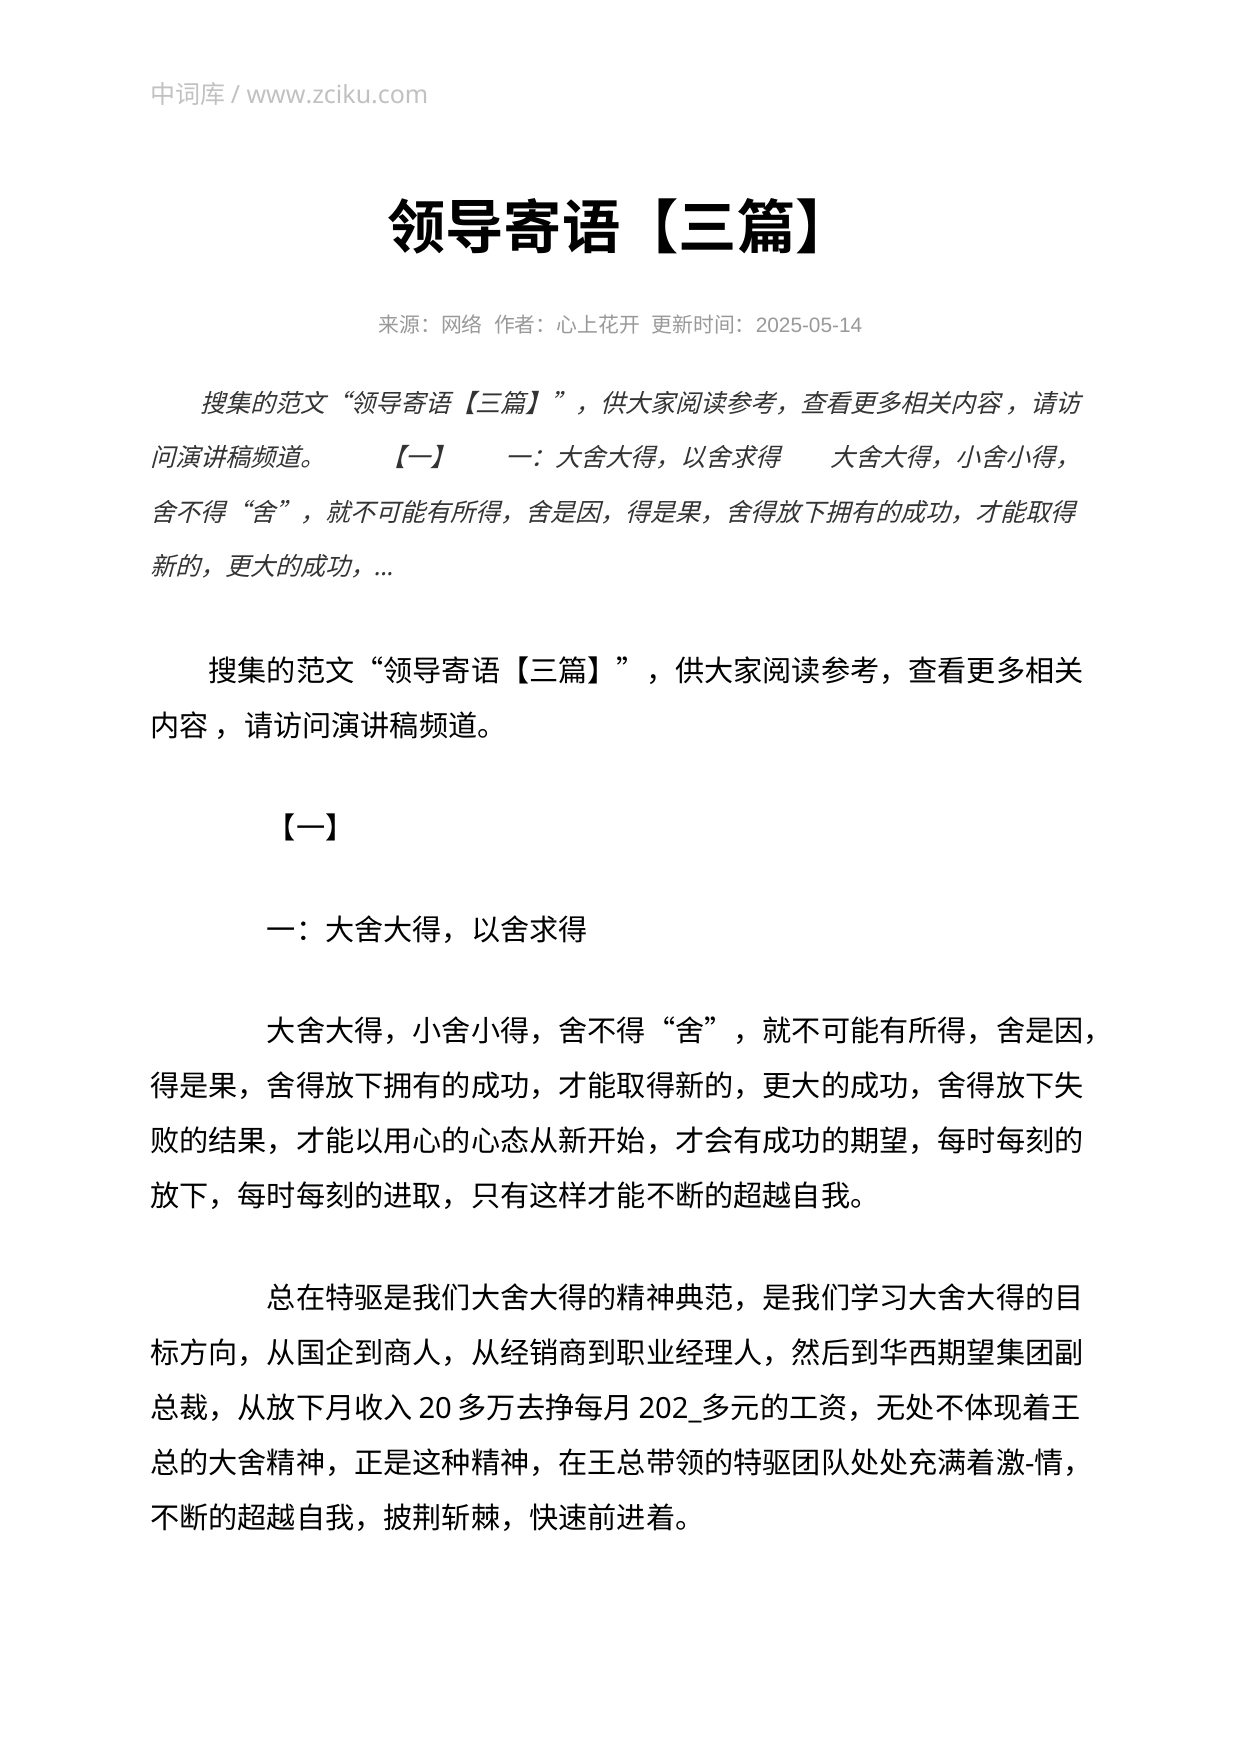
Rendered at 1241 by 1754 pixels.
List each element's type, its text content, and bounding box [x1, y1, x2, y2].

text 【一】 [150, 804, 1090, 847]
text 一：大舍大得，以舍求得 [150, 906, 1090, 948]
text 来源：网络 作者：心上花开 更新时间：2025-05-14 [150, 313, 1090, 337]
subtitle 领导寄语【三篇】 [150, 181, 1090, 266]
text 总在特驱是我们大舍大得的精神典范，是我们学习大舍大得的目标方向，从国企到商人，从经销商到职业经理人，然后到华西期望集团副总裁，从放下月收入20多万去挣每月202_多元的工资，无处不体现着王总的大舍精神，正是这种精神，在王总带领的特驱团队处处充满着激-情，不断的超越自我，披荆斩棘，快速前进着。 [150, 1274, 1090, 1537]
text 搜集的范文“领导寄语【三篇】”，供大家阅读参考，查看更多相关内容 ，请访问演讲稿频道。 【一】 一：大舍大得，以舍求得 大舍大得，小舍小得，舍不得“舍”，就不可能有所得，舍是因，得是果，舍得放下拥有的成功，才能取得新的，更大的成功，... [150, 383, 1090, 583]
text 搜集的范文“领导寄语【三篇】”，供大家阅读参考，查看更多相关内容 ，请访问演讲稿频道。 [150, 648, 1090, 745]
text 大舍大得，小舍小得，舍不得“舍”，就不可能有所得，舍是因，得是果，舍得放下拥有的成功，才能取得新的，更大的成功，舍得放下失败的结果，才能以用心的心态从新开始，才会有成功的期望，每时每刻的放下，每时每刻的进取，只有这样才能不断的超越自我。 [150, 1008, 1090, 1215]
